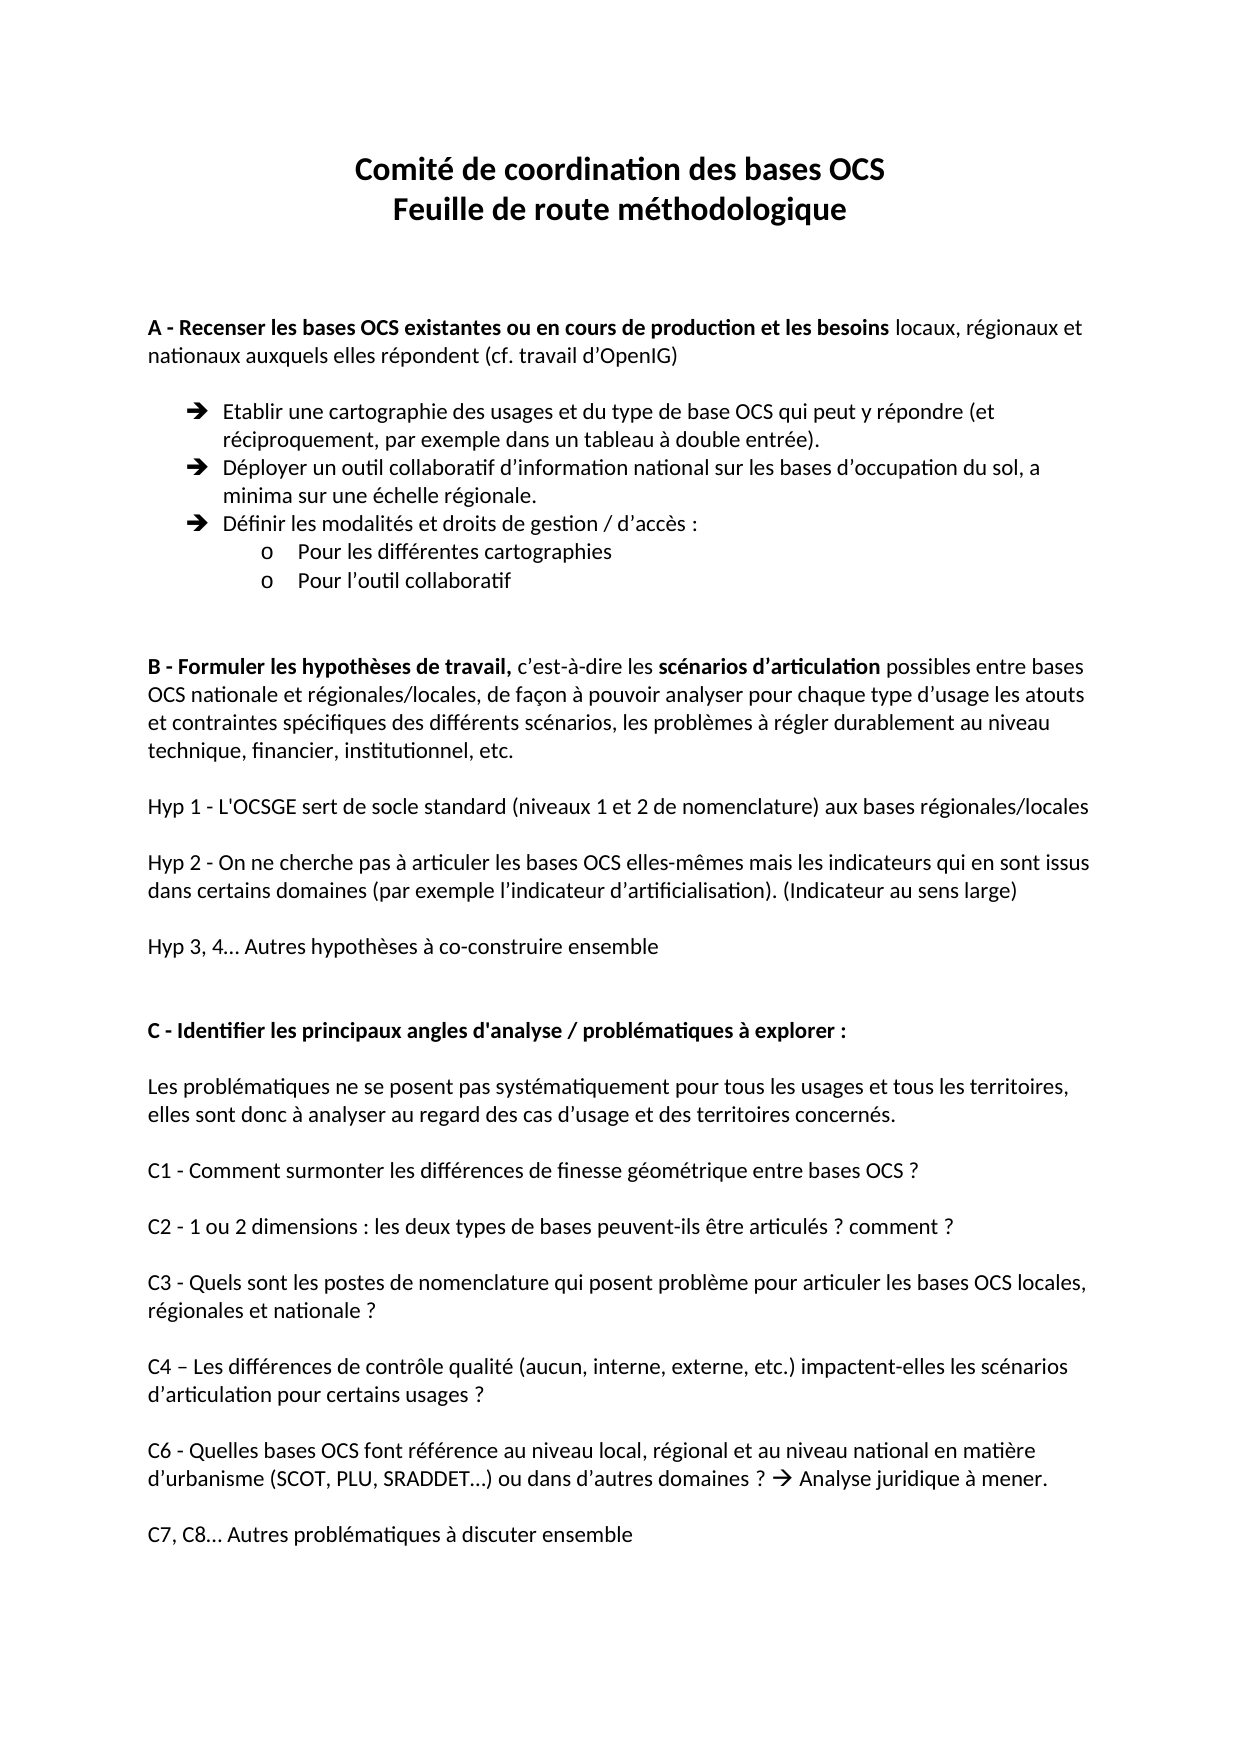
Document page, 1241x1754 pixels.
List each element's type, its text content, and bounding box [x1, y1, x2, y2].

text Comité de coordination des bases OCS [148, 148, 1093, 188]
text Les problématiques ne se posent pas systématiquement pour tous les usages et tous les territoires, elles sont donc à analyser au regard des cas d’usage et des territoires concernés. [148, 1072, 1093, 1128]
text C - Identifier les principaux angles d'analyse / problématiques à explorer : [148, 1016, 1093, 1044]
text Hyp 1 - L'OCSGE sert de socle standard (niveaux 1 et 2 de nomenclature) aux bases régionales/locales [148, 792, 1093, 820]
text Hyp 3, 4… Autres hypothèses à co-construire ensemble [148, 932, 1093, 960]
list Déployer un outil collaboratif d’information national sur les bases d’occupation du sol, a minima sur une échelle régionale. [185, 453, 1093, 509]
text C2 - 1 ou 2 dimensions : les deux types de bases peuvent-ils être articulés ? comment ? [148, 1212, 1093, 1240]
text Hyp 2 - On ne cherche pas à articuler les bases OCS elles-mêmes mais les indicateurs qui en sont issus dans certains domaines (par exemple l’indicateur d’artificialisation). (Indicateur au sens large) [148, 848, 1093, 904]
list Pour les différentes cartographies [260, 537, 1093, 567]
text C1 - Comment surmonter les différences de finesse géométrique entre bases OCS ? [148, 1156, 1093, 1184]
text C4 – Les différences de contrôle qualité (aucun, interne, externe, etc.) impactent-elles les scénarios d’articulation pour certains usages ? [148, 1352, 1093, 1408]
text A - Recenser les bases OCS existantes ou en cours de production et les besoins locaux, régionaux et nationaux auxquels elles répondent (cf. travail d’OpenIG) [148, 313, 1093, 369]
list Pour l’outil collaboratif [260, 567, 1093, 596]
list Etablir une cartographie des usages et du type de base OCS qui peut y répondre (et réciproquement, par exemple dans un tableau à double entrée). [185, 397, 1093, 453]
text C7, C8… Autres problématiques à discuter ensemble [148, 1520, 1093, 1548]
text B - Formuler les hypothèses de travail, c’est-à-dire les scénarios d’articulation possibles entre bases OCS nationale et régionales/locales, de façon à pouvoir analyser pour chaque type d’usage les atouts et contraintes spécifiques des différents scénarios, les problèmes à régler durablement au niveau technique, financier, institutionnel, etc. [148, 652, 1093, 764]
text C3 - Quels sont les postes de nomenclature qui posent problème pour articuler les bases OCS locales, régionales et nationale ? [148, 1268, 1093, 1324]
text C6 - Quelles bases OCS font référence au niveau local, régional et au niveau national en matière d’urbanisme (SCOT, PLU, SRADDET…) ou dans d’autres domaines ? Analyse juridique à mener. [148, 1436, 1093, 1492]
text Feuille de route méthodologique [148, 188, 1093, 229]
list Définir les modalités et droits de gestion / d’accès : [185, 509, 1093, 537]
